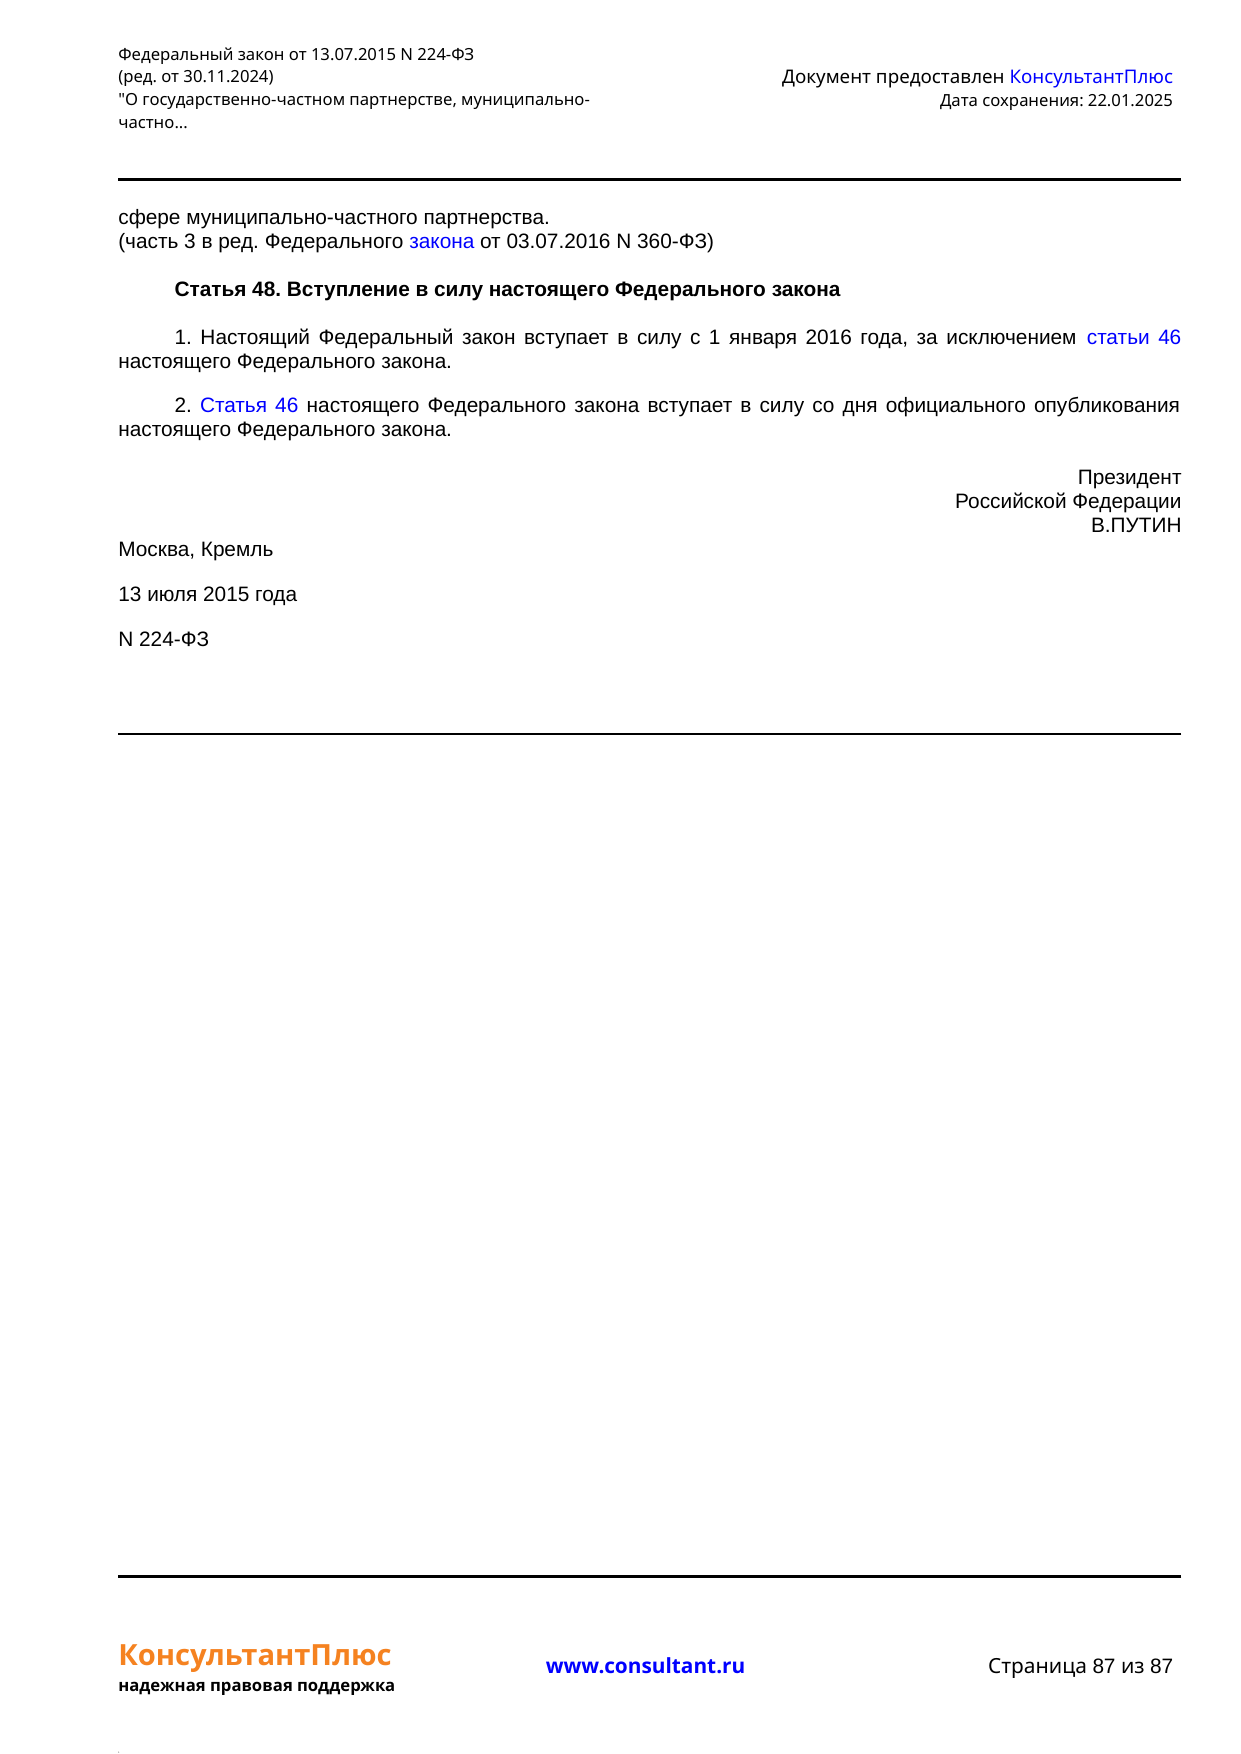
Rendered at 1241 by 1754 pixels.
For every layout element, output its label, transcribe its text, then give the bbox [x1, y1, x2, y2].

title Статья 48. Вступление в силу настоящего Федерального закона [118, 277, 1181, 301]
text 2. Статья 46 настоящего Федерального закона вступает в силу со дня официального опубликования настоящего Федерального закона. [118, 393, 1181, 441]
text В.ПУТИН [118, 513, 1181, 537]
text 1. Настоящий Федеральный закон вступает в силу с 1 января 2016 года, за исключением статьи 46 настоящего Федерального закона. [118, 324, 1181, 372]
text 13 июля 2015 года [118, 582, 1181, 606]
text Российской Федерации [118, 489, 1181, 513]
text (часть 3 в ред. Федерального закона от 03.07.2016 N 360-ФЗ) [118, 229, 1181, 253]
text Москва, Кремль [118, 537, 1181, 561]
text N 224-ФЗ [118, 627, 1181, 651]
text Президент [118, 465, 1181, 489]
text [118, 205, 1181, 229]
